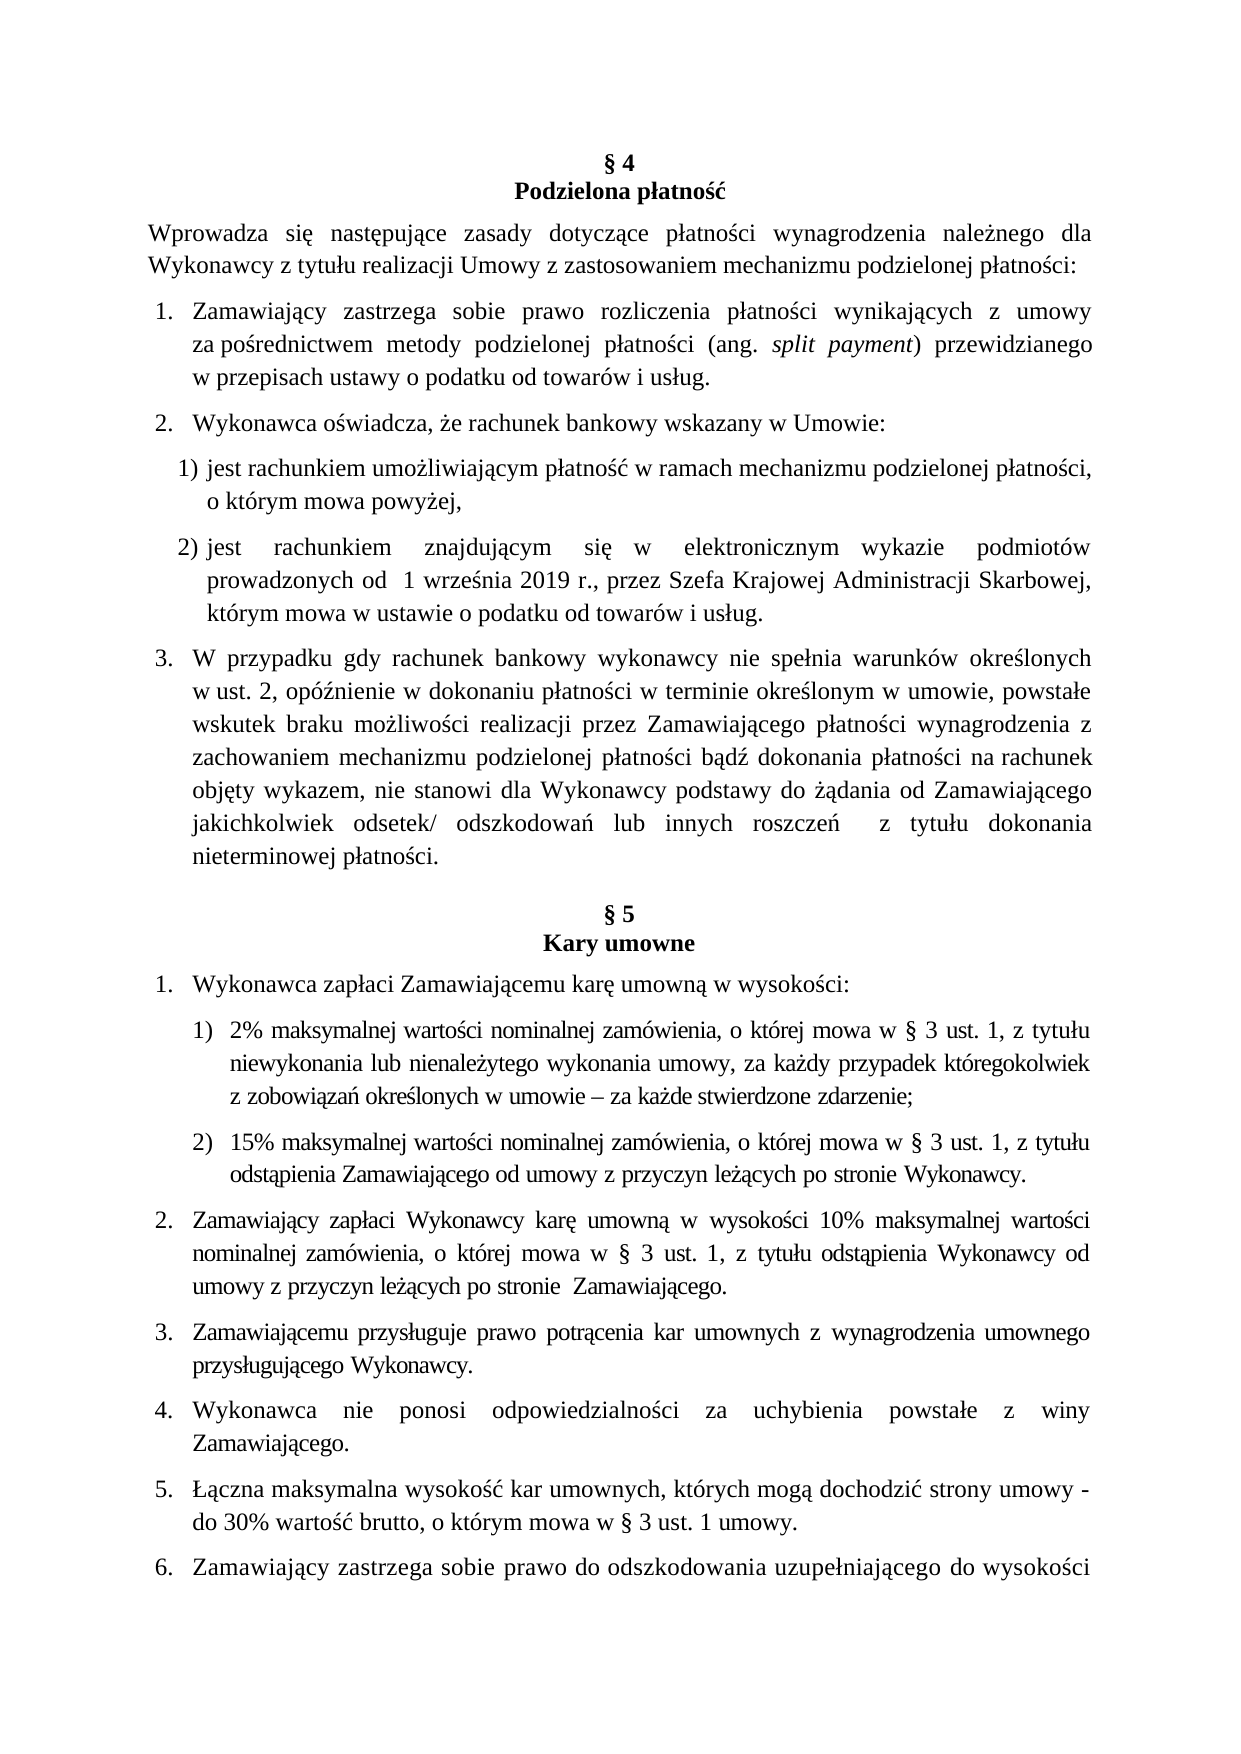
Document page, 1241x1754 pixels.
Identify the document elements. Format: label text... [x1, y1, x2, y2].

list 15% maksymalnej wartości nominalnej zamówienia, o której mowa w § 3 ust. 1, z tytułu odstąpienia Zamawiającego od umowy z przyczyn leżących po stronie Wykonawcy. [192, 1127, 1090, 1188]
text Wprowadza się następujące zasady dotyczące płatności wynagrodzenia należnego dla Wykonawcy z tytułu realizacji Umowy z zastosowaniem mechanizmu podzielonej płatności: [148, 218, 1093, 279]
list Łączna maksymalna wysokość kar umownych, których mogą dochodzić strony umowy - do 30% wartość brutto, o którym mowa w § 3 ust. 1 umowy. [154, 1474, 1090, 1536]
text Podzielona płatność [148, 176, 1093, 205]
list W przypadku gdy rachunek bankowy wykonawcy nie spełnia warunków określonych w ust. 2, opóźnienie w dokonaniu płatności w terminie określonym w umowie, powstałe wskutek braku możliwości realizacji przez Zamawiającego płatności wynagrodzenia z zachowaniem mechanizmu podzielonej płatności bądź dokonania płatności na rachunek objęty wykazem, nie stanowi dla Wykonawcy podstawy do żądania od Zamawiającego jakichkolwiek odsetek/ odszkodowań lub innych roszczeń z tytułu dokonania nieterminowej płatności. [154, 643, 1093, 870]
list Wykonawca nie ponosi odpowiedzialności za uchybienia powstałe z winy Zamawiającego. [154, 1395, 1090, 1457]
list Zamawiający zapłaci Wykonawcy karę umowną w wysokości 10% maksymalnej wartości nominalnej zamówienia, o której mowa w § 3 ust. 1, z tytułu odstąpienia Wykonawcy od umowy z przyczyn leżących po stronie Zamawiającego. [154, 1205, 1090, 1300]
list jest rachunkiem znajdującym się w elektronicznym wykazie podmiotów prowadzonych od 1 września 2019 r., przez Szefa Krajowej Administracji Skarbowej, którym mowa w ustawie o podatku od towarów i usług. [177, 532, 1093, 627]
list Wykonawca zapłaci Zamawiającemu karę umowną w wysokości: [154, 969, 1090, 998]
list Wykonawca oświadcza, że rachunek bankowy wskazany w Umowie: [154, 408, 1093, 436]
list Zamawiającemu przysługuje prawo potrącenia kar umownych z wynagrodzenia umownego przysługującego Wykonawcy. [154, 1317, 1090, 1378]
list jest rachunkiem umożliwiającym płatność w ramach mechanizmu podzielonej płatności, o którym mowa powyżej, [177, 453, 1093, 515]
subtitle Kary umowne [148, 928, 1090, 957]
list 2% maksymalnej wartości nominalnej zamówienia, o której mowa w § 3 ust. 1, z tytułu niewykonania lub nienależytego wykonania umowy, za każdy przypadek któregokolwiek z zobowiązań określonych w umowie – za każde stwierdzone zdarzenie; [192, 1015, 1090, 1110]
subtitle § 4 [148, 148, 1090, 176]
list Zamawiający zastrzega sobie prawo rozliczenia płatności wynikających z umowy za pośrednictwem metody podzielonej płatności (ang. split payment) przewidzianego w przepisach ustawy o podatku od towarów i usług. [154, 296, 1093, 391]
subtitle § 5 [148, 899, 1090, 928]
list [154, 1552, 1090, 1581]
